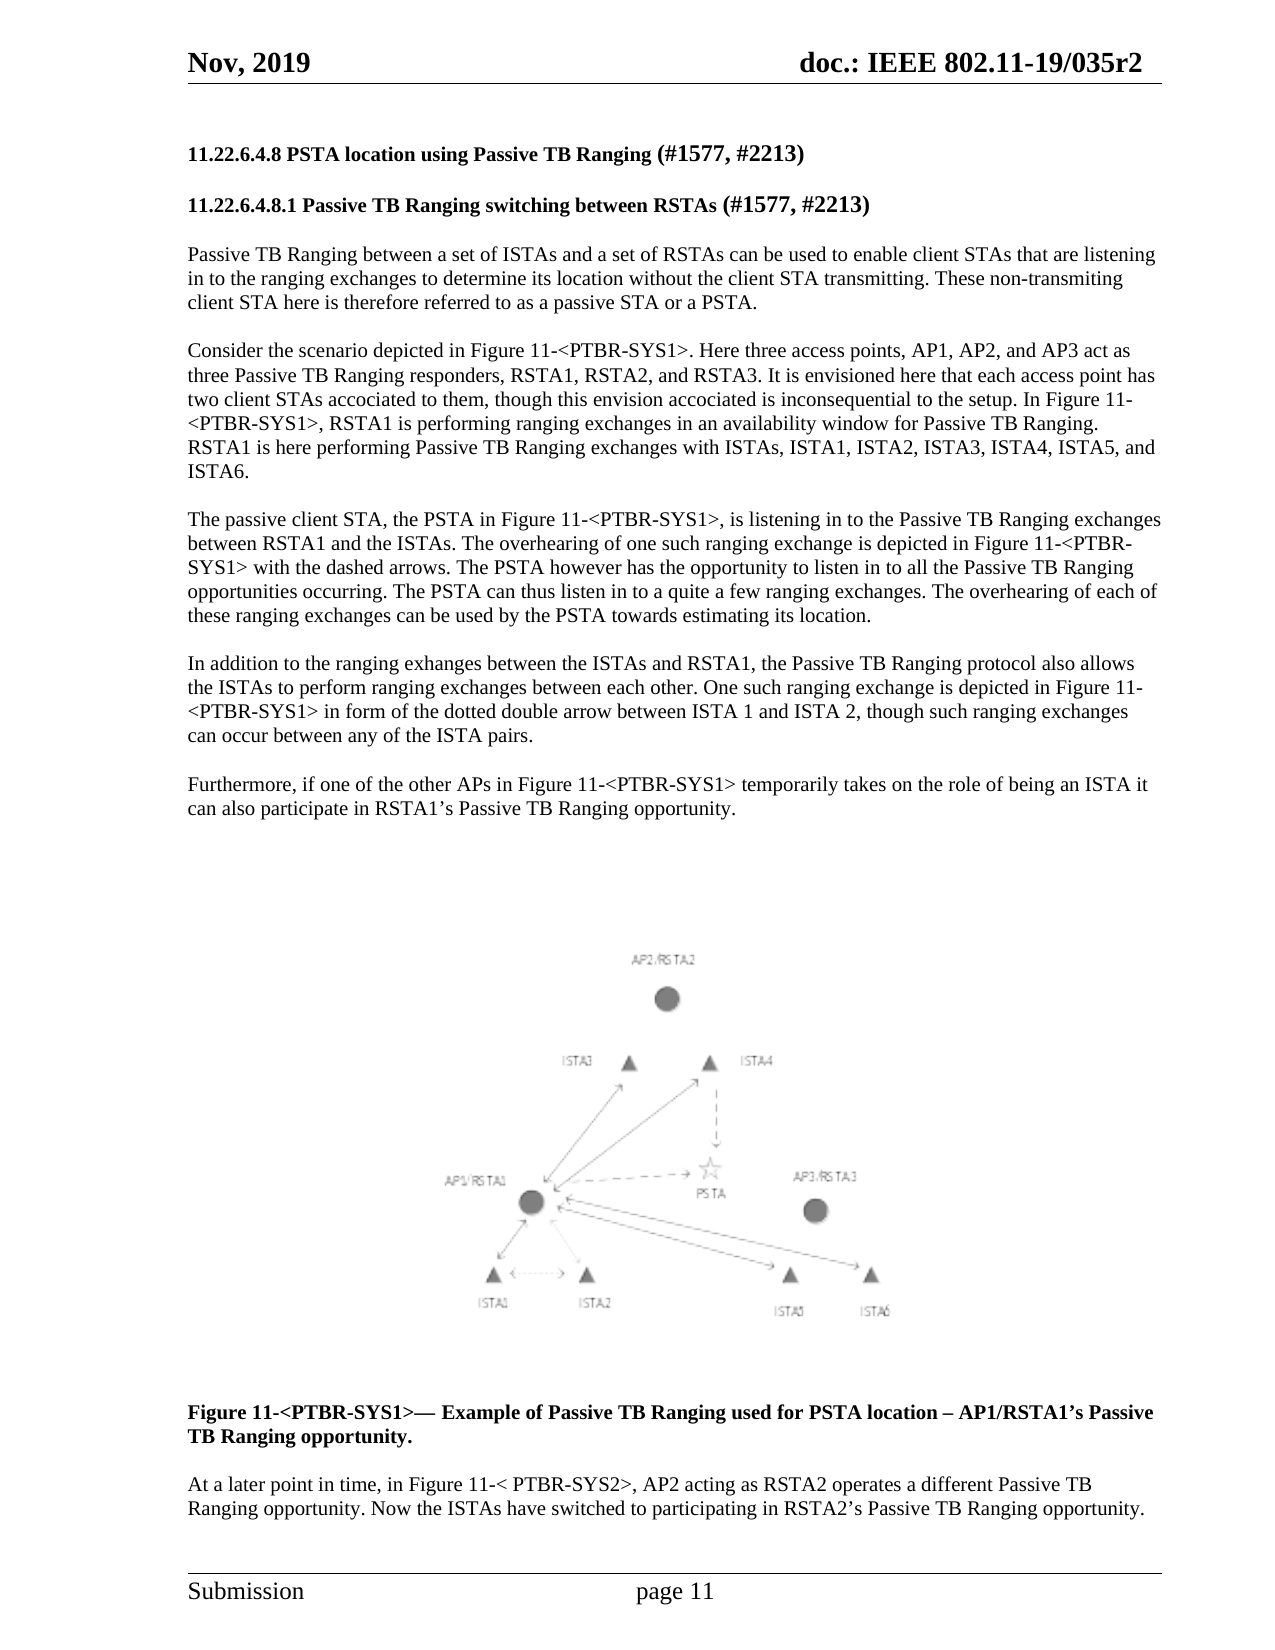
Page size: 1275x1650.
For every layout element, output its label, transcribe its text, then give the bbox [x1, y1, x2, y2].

text In addition to the ranging exhanges between the ISTAs and RSTA1, the Passive TB Ranging protocol also allows the ISTAs to perform ranging exchanges between each other. One such ranging exchange is depicted in Figure 11-<PTBR-SYS1> in form of the dotted double arrow between ISTA 1 and ISTA 2, though such ranging exchanges can occur between any of the ISTA pairs. [187, 651, 1162, 747]
text Furthermore, if one of the other APs in Figure 11-<PTBR-SYS1> temporarily takes on the role of being an ISTA it can also participate in RSTA1’s Passive TB Ranging opportunity. [187, 772, 1162, 820]
text Figure 11-<PTBR-SYS1>— Example of Passive TB Ranging used for PSTA location – AP1/RSTA1’s Passive TB Ranging opportunity. [187, 1400, 1162, 1448]
text 11.22.6.4.8.1 Passive TB Ranging switching between RSTAs (#1577, #2213) [187, 191, 1162, 218]
text Passive TB Ranging between a set of ISTAs and a set of RSTAs can be used to enable client STAs that are listening in to the ranging exchanges to determine its location without the client STA transmitting. These non-transmiting client STA here is therefore referred to as a passive STA or a PSTA. [187, 242, 1162, 314]
text 11.22.6.4.8 PSTA location using Passive TB Ranging (#1577, #2213) [187, 139, 1162, 166]
text The passive client STA, the PSTA in Figure 11-<PTBR-SYS1>, is listening in to the Passive TB Ranging exchanges between RSTA1 and the ISTAs. The overhearing of one such ranging exchange is depicted in Figure 11-<PTBR-SYS1> with the dashed arrows. The PSTA however has the opportunity to listen in to all the Passive TB Ranging opportunities occurring. The PSTA can thus listen in to a quite a few ranging exchanges. The overhearing of each of these ranging exchanges can be used by the PSTA towards estimating its location. [187, 507, 1162, 627]
text Consider the scenario depicted in Figure 11-<PTBR-SYS1>. Here three access points, AP1, AP2, and AP3 act as three Passive TB Ranging responders, RSTA1, RSTA2, and RSTA3. It is envisioned here that each access point has two client STAs accociated to them, though this envision accociated is inconsequential to the setup. In Figure 11-<PTBR-SYS1>, RSTA1 is performing ranging exchanges in an availability window for Passive TB Ranging. RSTA1 is here performing Passive TB Ranging exchanges with ISTAs, ISTA1, ISTA2, ISTA3, ISTA4, ISTA5, and ISTA6. [187, 338, 1162, 483]
